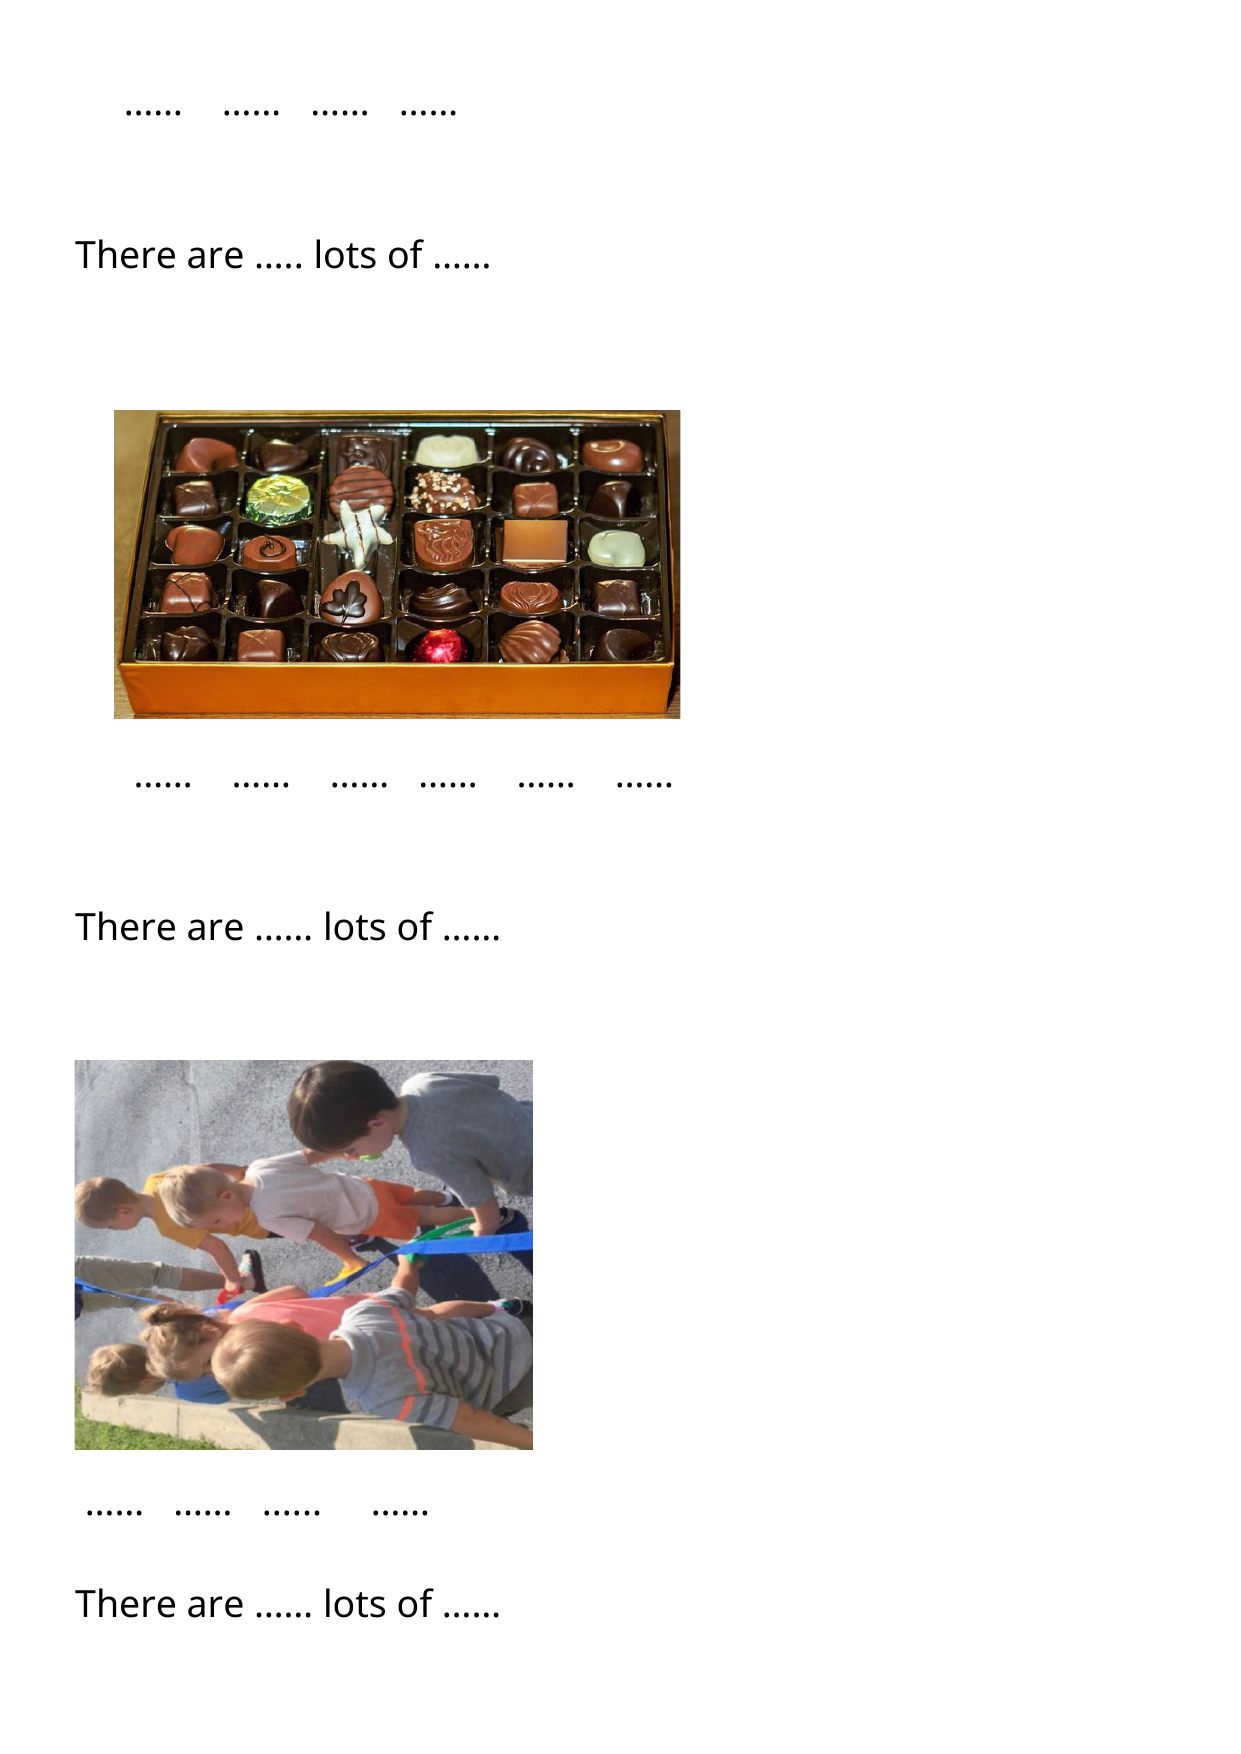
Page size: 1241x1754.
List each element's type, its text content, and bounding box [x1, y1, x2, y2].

picture [114, 410, 681, 719]
text …… …… ...... …… [75, 1475, 1165, 1526]
text There are …… lots of …… [75, 900, 1165, 951]
text There are …… lots of …… [75, 1577, 1165, 1628]
picture [74, 1060, 533, 1450]
text There are ….. lots of …… [75, 228, 1165, 279]
text …… …… …… …… …… …… [75, 747, 1165, 798]
text …… …… …… …… [75, 75, 1165, 126]
